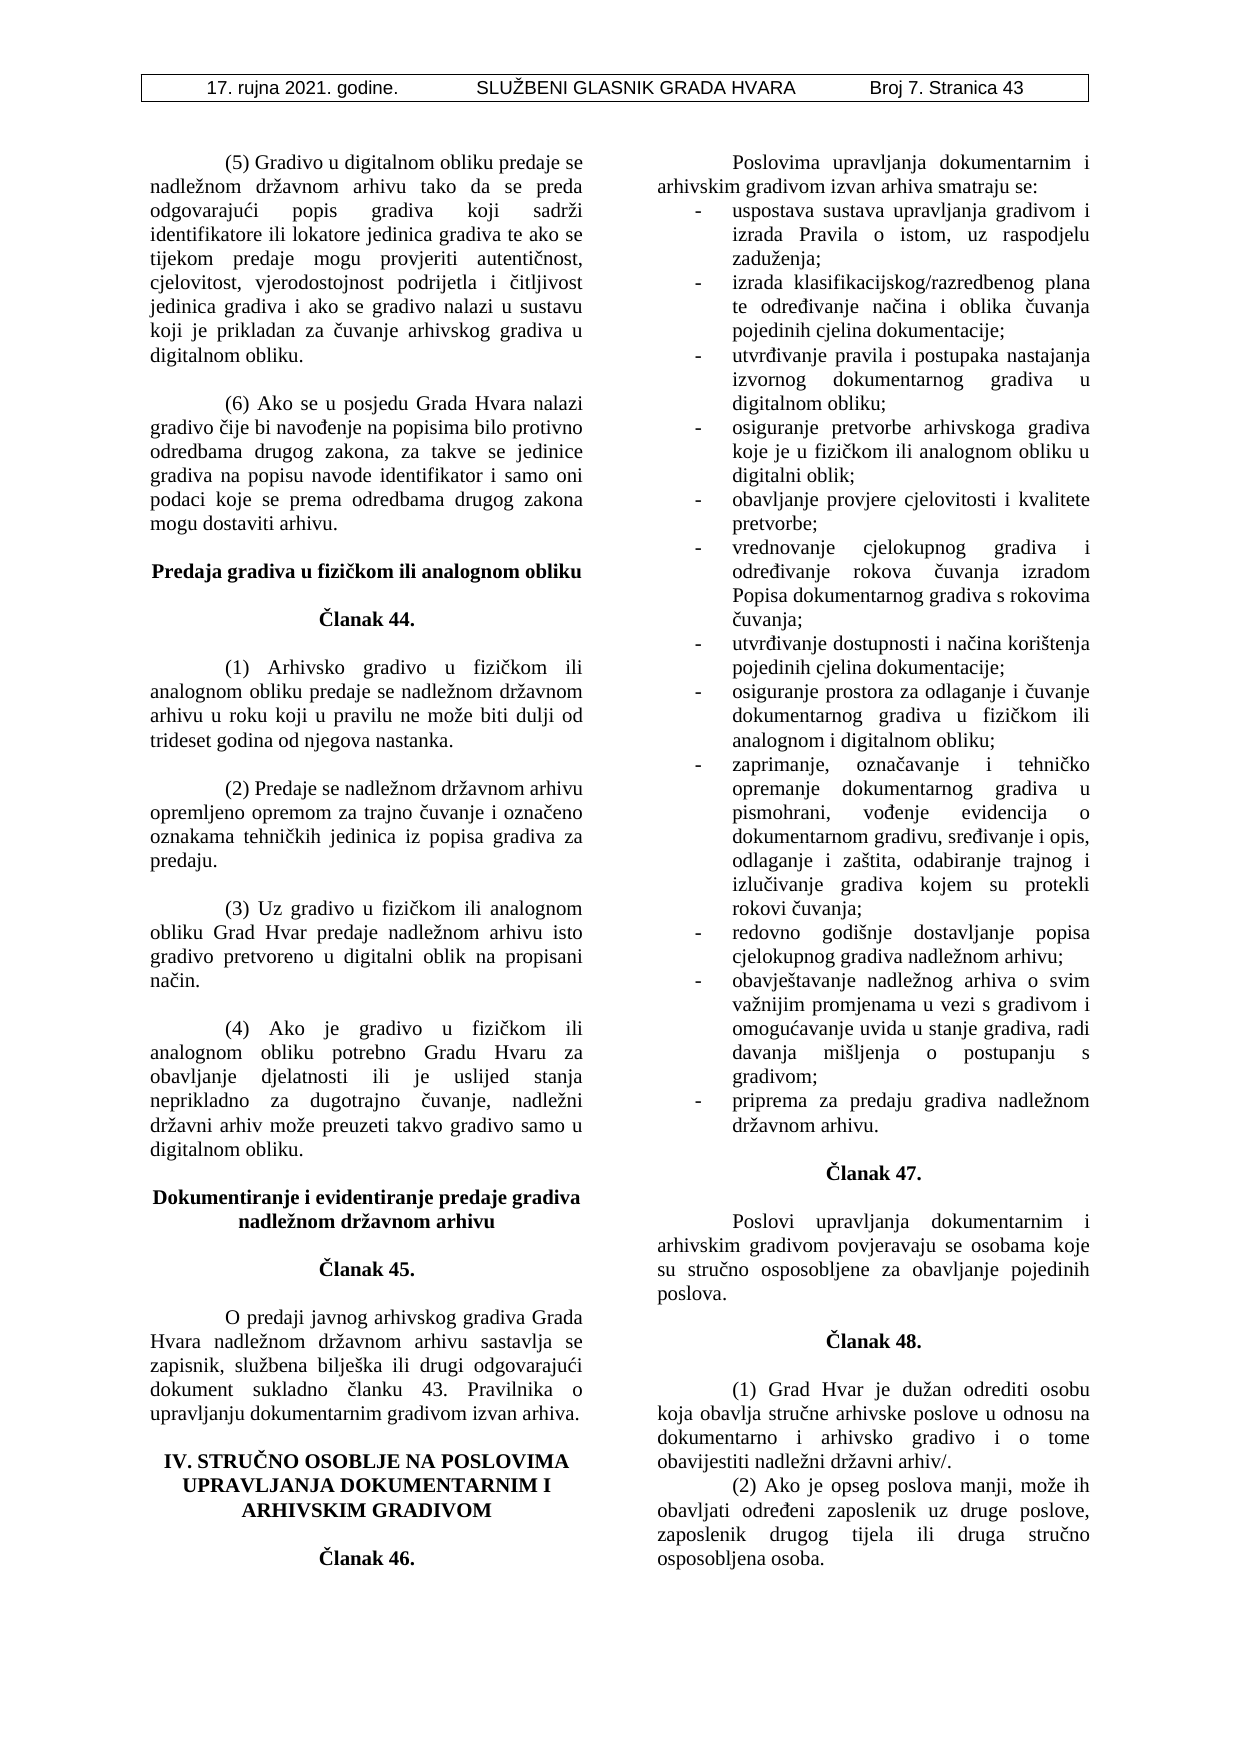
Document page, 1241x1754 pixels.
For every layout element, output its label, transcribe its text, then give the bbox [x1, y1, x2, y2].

text Članak 44. [150, 607, 583, 631]
text (1) Grad Hvar je dužan odrediti osobu koja obavlja stručne arhivske poslove u odnosu na dokumentarno i arhivsko gradivo i o tome obavijestiti nadležni državni arhiv/. [657, 1377, 1090, 1473]
text Članak 45. [150, 1257, 583, 1281]
text (2) Ako je opseg poslova manji, može ih obavljati određeni zaposlenik uz druge poslove, zaposlenik drugog tijela ili druga stručno osposobljena osoba. [657, 1473, 1090, 1570]
list vrednovanje cjelokupnog gradiva i određivanje rokova čuvanja izradom Popisa dokumentarnog gradiva s rokovima čuvanja; [694, 535, 1090, 631]
text (4) Ako je gradivo u fizičkom ili analognom obliku potrebno Gradu Hvaru za obavljanje djelatnosti ili je uslijed stanja neprikladno za dugotrajno čuvanje, nadležni državni arhiv može preuzeti takvo gradivo samo u digitalnom obliku. [150, 1016, 583, 1161]
text Članak 46. [150, 1546, 583, 1570]
text Dokumentiranje i evidentiranje predaje gradiva nadležnom državnom arhivu [150, 1185, 583, 1233]
list priprema za predaju gradiva nadležnom državnom arhivu. [694, 1088, 1090, 1137]
text Predaja gradiva u fizičkom ili analognom obliku [150, 559, 583, 583]
list redovno godišnje dostavljanje popisa cjelokupnog gradiva nadležnom arhivu; [694, 920, 1090, 968]
list zaprimanje, označavanje i tehničko opremanje dokumentarnog gradiva u pismohrani, vođenje evidencija o dokumentarnom gradivu, sređivanje i opis, odlaganje i zaštita, odabiranje trajnog i izlučivanje gradiva kojem su protekli rokovi čuvanja; [694, 752, 1090, 920]
list obavještavanje nadležnog arhiva o svim važnijim promjenama u vezi s gradivom i omogućavanje uvida u stanje gradiva, radi davanja mišljenja o postupanju s gradivom; [694, 968, 1090, 1088]
text Članak 48. [657, 1329, 1090, 1353]
text O predaji javnog arhivskog gradiva Grada Hvara nadležnom državnom arhivu sastavlja se zapisnik, službena bilješka ili drugi odgovarajući dokument sukladno članku 43. Pravilnika o upravljanju dokumentarnim gradivom izvan arhiva. [150, 1305, 583, 1425]
text IV. STRUČNO OSOBLJE NA POSLOVIMA UPRAVLJANJA DOKUMENTARNIM I ARHIVSKIM GRADIVOM [150, 1449, 583, 1522]
text Poslovima upravljanja dokumentarnim i arhivskim gradivom izvan arhiva smatraju se: [657, 150, 1090, 198]
list utvrđivanje dostupnosti i načina korištenja pojedinih cjelina dokumentacije; [694, 631, 1090, 679]
list osiguranje prostora za odlaganje i čuvanje dokumentarnog gradiva u fizičkom ili analognom i digitalnom obliku; [694, 679, 1090, 752]
text Članak 47. [657, 1161, 1090, 1185]
list osiguranje pretvorbe arhivskoga gradiva koje je u fizičkom ili analognom obliku u digitalni oblik; [694, 415, 1090, 487]
list uspostava sustava upravljanja gradivom i izrada Pravila o istom, uz raspodjelu zaduženja; [694, 198, 1090, 270]
text (5) Gradivo u digitalnom obliku predaje se nadležnom državnom arhivu tako da se preda odgovarajući popis gradiva koji sadrži identifikatore ili lokatore jedinica gradiva te ako se tijekom predaje mogu provjeriti autentičnost, cjelovitost, vjerodostojnost podrijetla i čitljivost jedinica gradiva i ako se gradivo nalazi u sustavu koji je prikladan za čuvanje arhivskog gradiva u digitalnom obliku. [150, 150, 583, 367]
text (1) Arhivsko gradivo u fizičkom ili analognom obliku predaje se nadležnom državnom arhivu u roku koji u pravilu ne može biti dulji od trideset godina od njegova nastanka. [150, 655, 583, 752]
list obavljanje provjere cjelovitosti i kvalitete pretvorbe; [694, 487, 1090, 535]
text (2) Predaje se nadležnom državnom arhivu opremljeno opremom za trajno čuvanje i označeno oznakama tehničkih jedinica iz popisa gradiva za predaju. [150, 776, 583, 872]
text (6) Ako se u posjedu Grada Hvara nalazi gradivo čije bi navođenje na popisima bilo protivno odredbama drugog zakona, za takve se jedinice gradiva na popisu navode identifikator i samo oni podaci koje se prema odredbama drugog zakona mogu dostaviti arhivu. [150, 391, 583, 535]
list izrada klasifikacijskog/razredbenog plana te određivanje načina i oblika čuvanja pojedinih cjelina dokumentacije; [694, 270, 1090, 342]
text (3) Uz gradivo u fizičkom ili analognom obliku Grad Hvar predaje nadležnom arhivu isto gradivo pretvoreno u digitalni oblik na propisani način. [150, 896, 583, 992]
text Poslovi upravljanja dokumentarnim i arhivskim gradivom povjeravaju se osobama koje su stručno osposobljene za obavljanje pojedinih poslova. [657, 1209, 1090, 1305]
list utvrđivanje pravila i postupaka nastajanja izvornog dokumentarnog gradiva u digitalnom obliku; [694, 342, 1090, 415]
